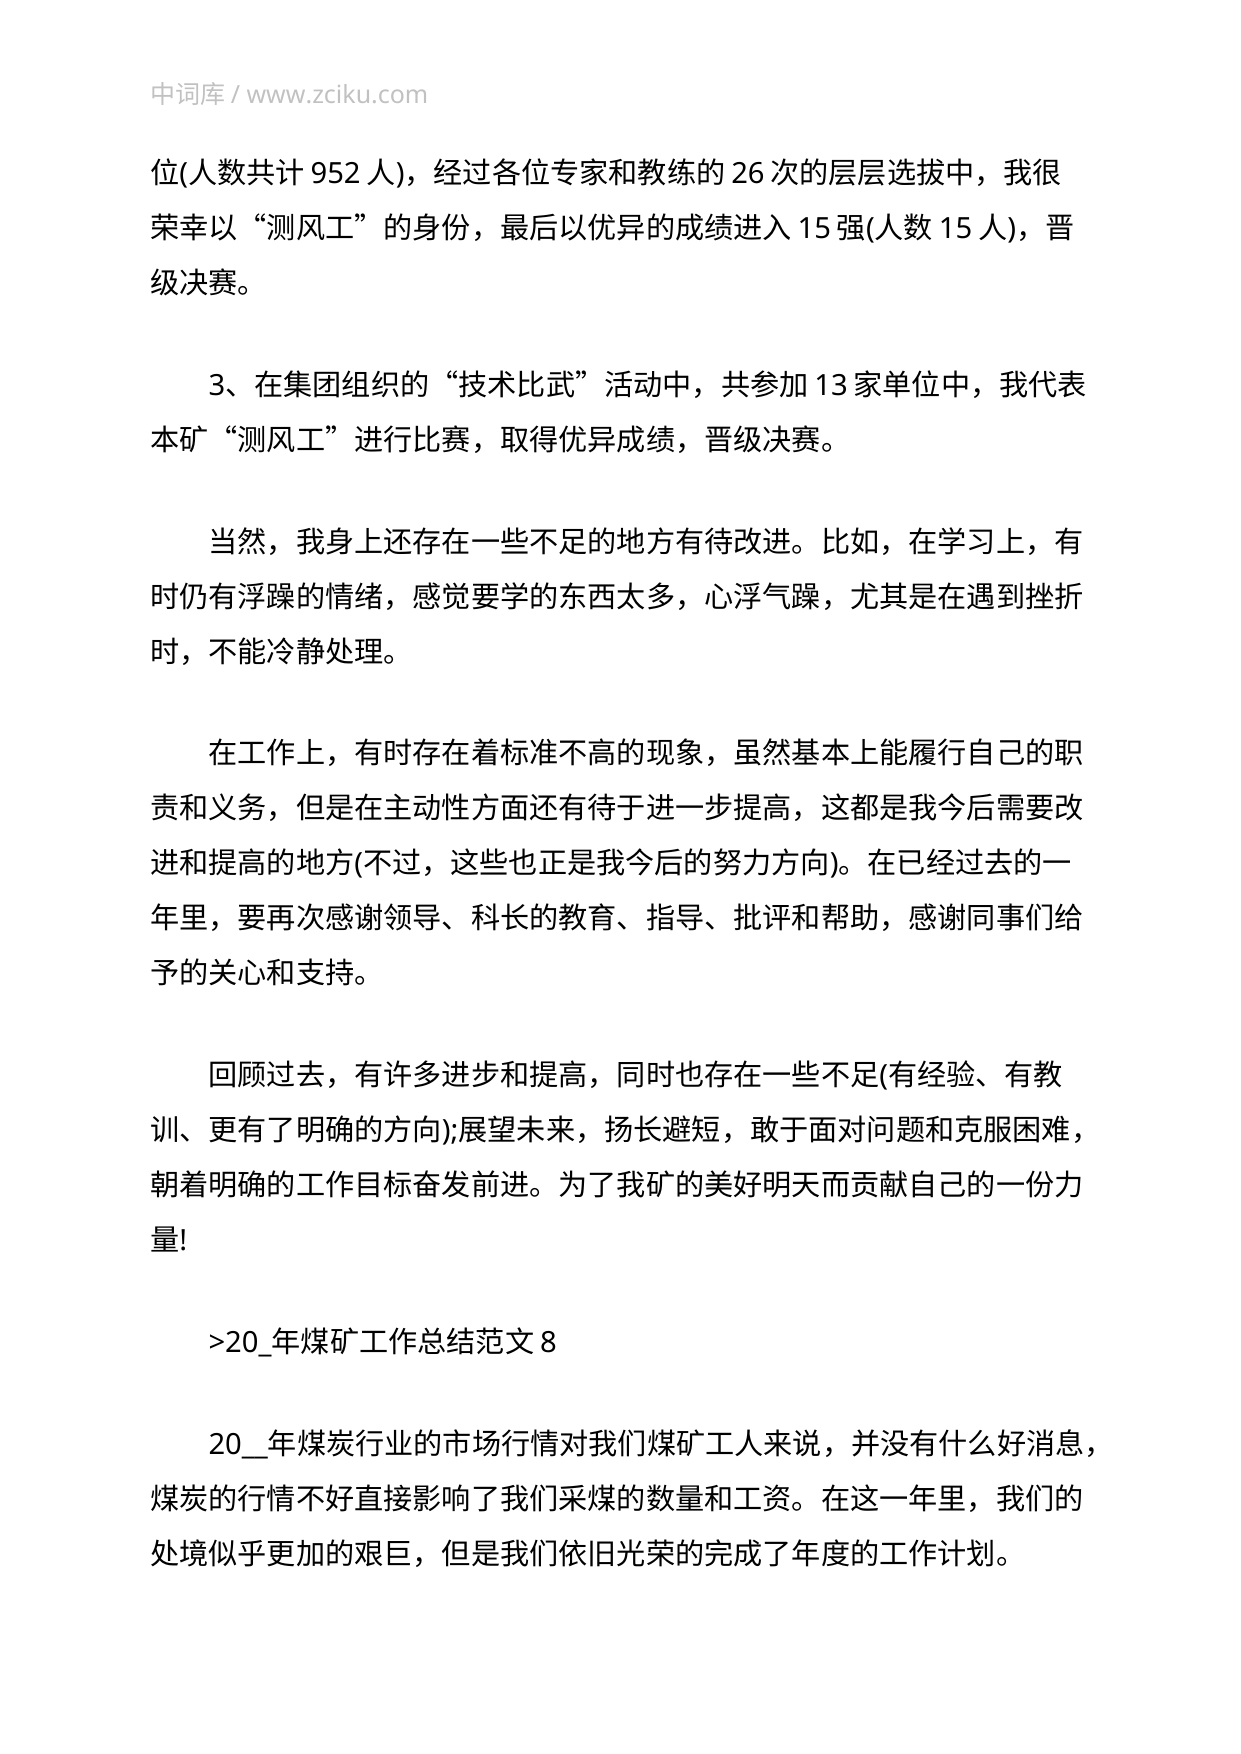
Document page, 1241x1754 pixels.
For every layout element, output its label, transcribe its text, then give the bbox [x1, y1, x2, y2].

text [150, 150, 1090, 302]
text 当然，我身上还存在一些不足的地方有待改进。比如，在学习上，有时仍有浮躁的情绪，感觉要学的东西太多，心浮气躁，尤其是在遇到挫折时，不能冷静处理。 [150, 518, 1090, 671]
text 回顾过去，有许多进步和提高，同时也存在一些不足(有经验、有教训、更有了明确的方向);展望未来，扬长避短，敢于面对问题和克服困难，朝着明确的工作目标奋发前进。为了我矿的美好明天而贡献自己的一份力量! [150, 1052, 1090, 1259]
text 在工作上，有时存在着标准不高的现象，虽然基本上能履行自己的职责和义务，但是在主动性方面还有待于进一步提高，这都是我今后需要改进和提高的地方(不过，这些也正是我今后的努力方向)。在已经过去的一年里，要再次感谢领导、科长的教育、指导、批评和帮助，感谢同事们给予的关心和支持。 [150, 730, 1090, 992]
text 20__年煤炭行业的市场行情对我们煤矿工人来说，并没有什么好消息，煤炭的行情不好直接影响了我们采煤的数量和工资。在这一年里，我们的处境似乎更加的艰巨，但是我们依旧光荣的完成了年度的工作计划。 [150, 1420, 1090, 1573]
text 3、在集团组织的“技术比武”活动中，共参加13家单位中，我代表本矿“测风工”进行比赛，取得优异成绩，晋级决赛。 [150, 362, 1090, 459]
text >20_年煤矿工作总结范文8 [150, 1318, 1090, 1361]
